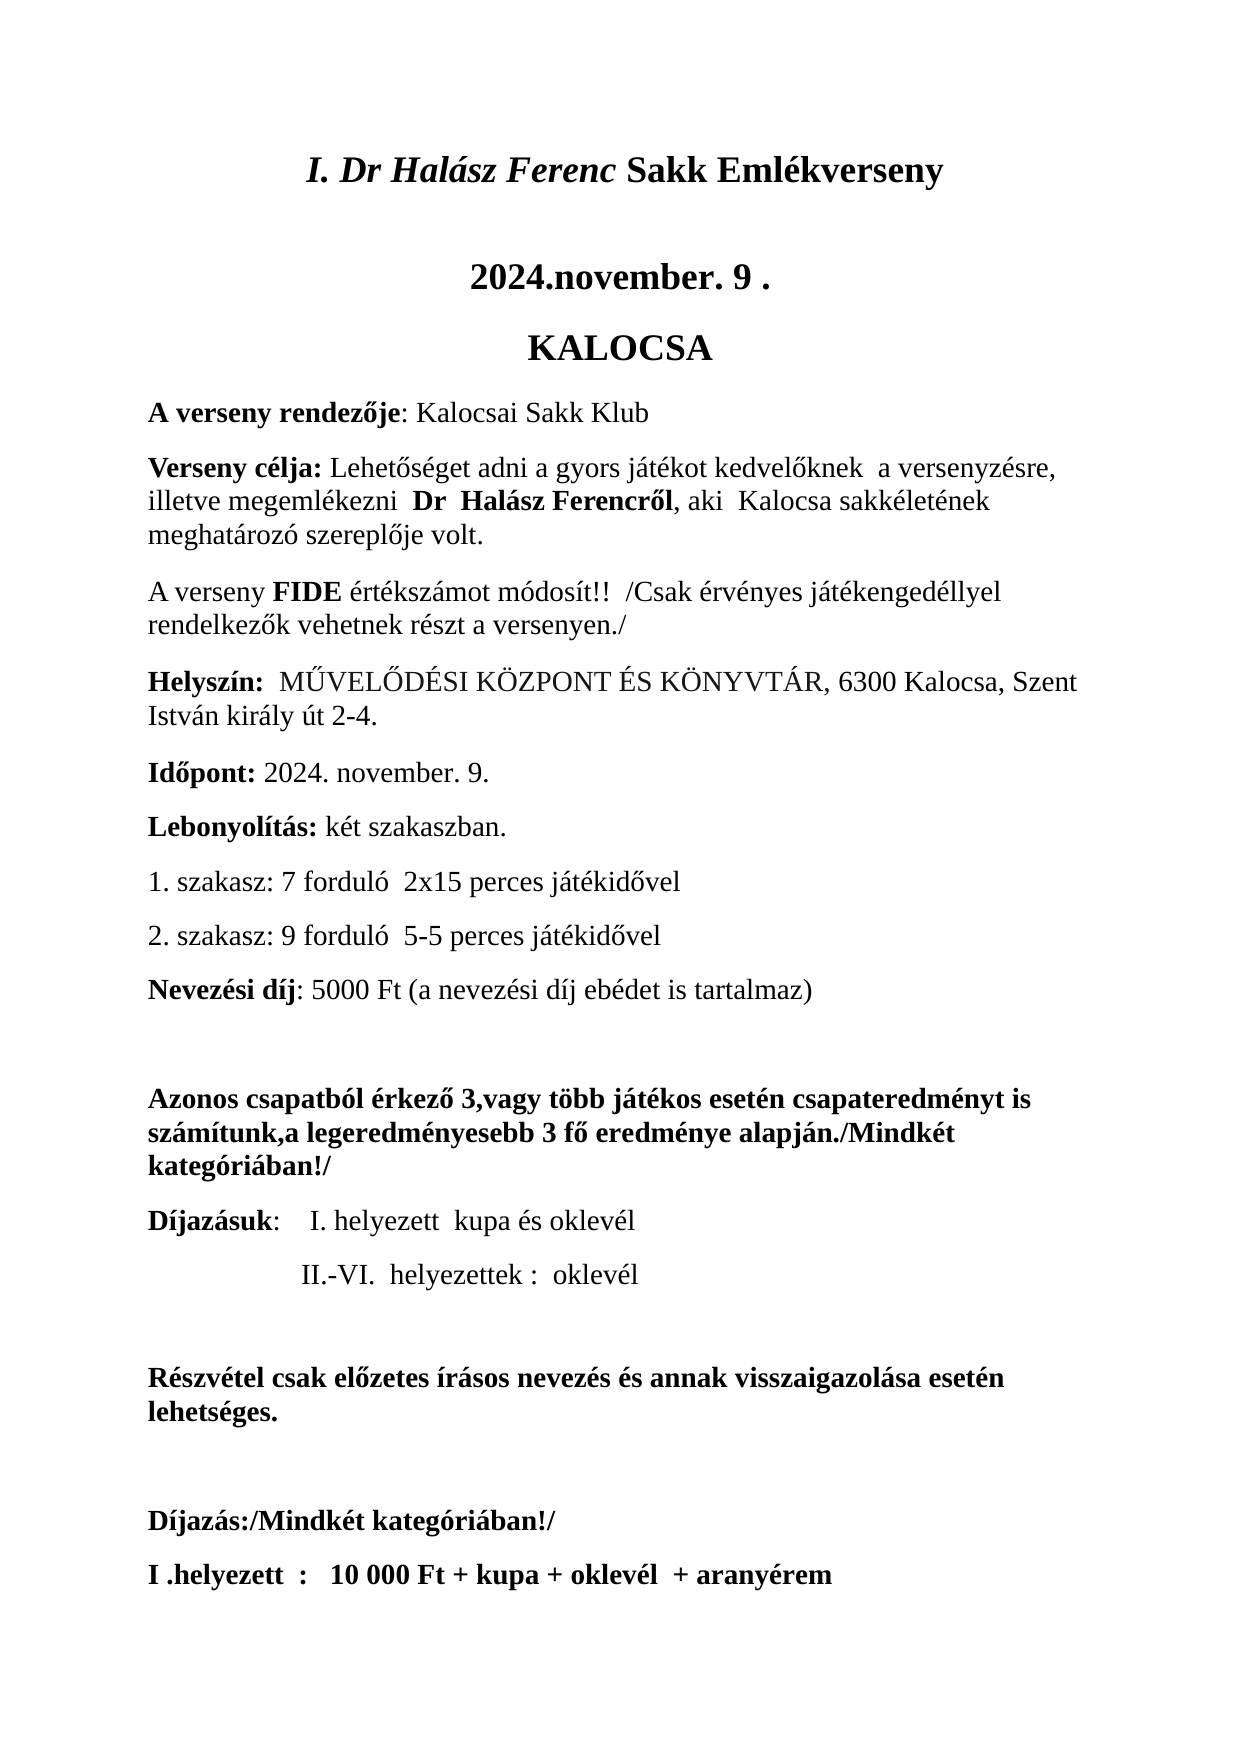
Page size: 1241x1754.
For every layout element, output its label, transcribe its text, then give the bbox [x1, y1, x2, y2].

text Lebonyolítás: két szakaszban. [148, 809, 1093, 843]
text A verseny rendezője: Kalocsai Sakk Klub [148, 396, 1093, 429]
text 2. szakasz: 9 forduló 5-5 perces játékidővel [148, 918, 1093, 952]
text I. Dr Halász Ferenc Sakk Emlékverseny [148, 148, 1093, 191]
subtitle A verseny FIDE értékszámot módosít!! /Csak érvényes játékengedéllyel rendelkezők vehetnek részt a versenyen./ [148, 574, 1093, 641]
text 1. szakasz: 7 forduló 2x15 perces játékidővel [148, 864, 1093, 897]
text Díjazásuk: I. helyezett kupa és oklevél [148, 1203, 1093, 1236]
text I .helyezett : 10 000 Ft + kupa + oklevél + aranyérem [148, 1557, 1093, 1591]
text II.-VI. helyezettek : oklevél [148, 1257, 1093, 1291]
subtitle Helyszín: MŰVELŐDÉSI KÖZPONT ÉS KÖNYVTÁR, 6300 Kalocsa, Szent István király út 2-4. [148, 664, 1093, 732]
text Részvétel csak előzetes írásos nevezés és annak visszaigazolása esetén lehetséges. [148, 1360, 1093, 1427]
subtitle Verseny célja: Lehetőséget adni a gyors játékot kedvelőknek a versenyzésre, illetve megemlékezni Dr Halász Ferencről, aki Kalocsa sakkéletének meghatározó szereplője volt. [148, 450, 1093, 551]
text Nevezési díj: 5000 Ft (a nevezési díj ebédet is tartalmaz) [148, 972, 1093, 1006]
text 2024.november. 9 . [148, 255, 1093, 298]
text KALOCSA [148, 325, 1093, 368]
text Azonos csapatból érkező 3,vagy több játékos esetén csapateredményt is számítunk,a legeredményesebb 3 fő eredménye alapján./Mindkét kategóriában!/ [148, 1081, 1093, 1182]
text Időpont: 2024. november. 9. [148, 755, 1093, 788]
text Díjazás:/Mindkét kategóriában!/ [148, 1503, 1093, 1536]
